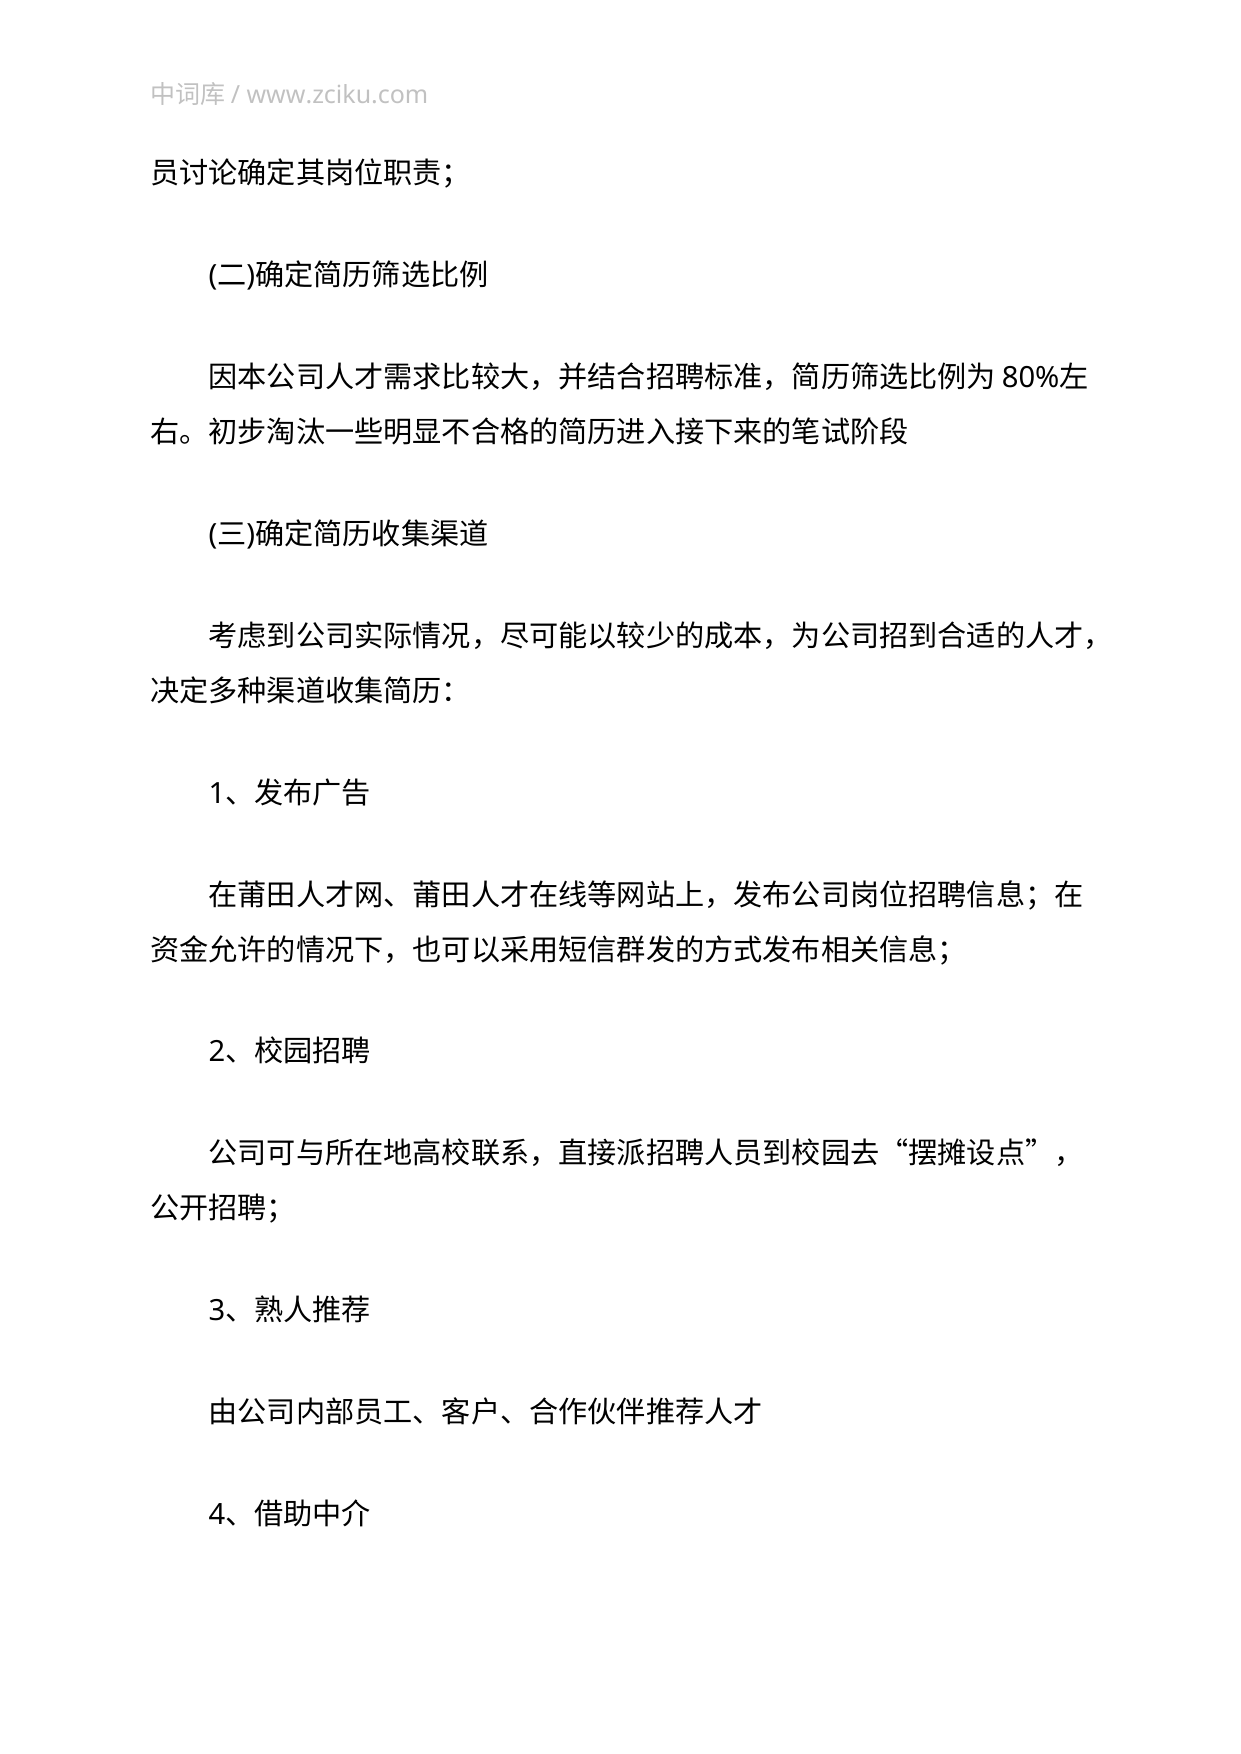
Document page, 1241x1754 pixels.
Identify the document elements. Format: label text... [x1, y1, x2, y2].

text 3、熟人推荐 [150, 1286, 1090, 1329]
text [150, 150, 1090, 192]
text 在莆田人才网、莆田人才在线等网站上，发布公司岗位招聘信息；在资金允许的情况下，也可以采用短信群发的方式发布相关信息； [150, 871, 1090, 968]
text 公司可与所在地高校联系，直接派招聘人员到校园去“摆摊设点”，公开招聘； [150, 1130, 1090, 1227]
text 由公司内部员工、客户、合作伙伴推荐人才 [150, 1388, 1090, 1431]
text 1、发布广告 [150, 769, 1090, 812]
text 因本公司人才需求比较大，并结合招聘标准，简历筛选比例为80%左右。初步淘汰一些明显不合格的简历进入接下来的笔试阶段 [150, 354, 1090, 451]
text 2、校园招聘 [150, 1028, 1090, 1070]
text 考虑到公司实际情况，尽可能以较少的成本，为公司招到合适的人才，决定多种渠道收集简历： [150, 612, 1090, 710]
text (三)确定简历收集渠道 [150, 511, 1090, 553]
text (二)确定简历筛选比例 [150, 252, 1090, 294]
text 4、借助中介 [150, 1490, 1090, 1533]
